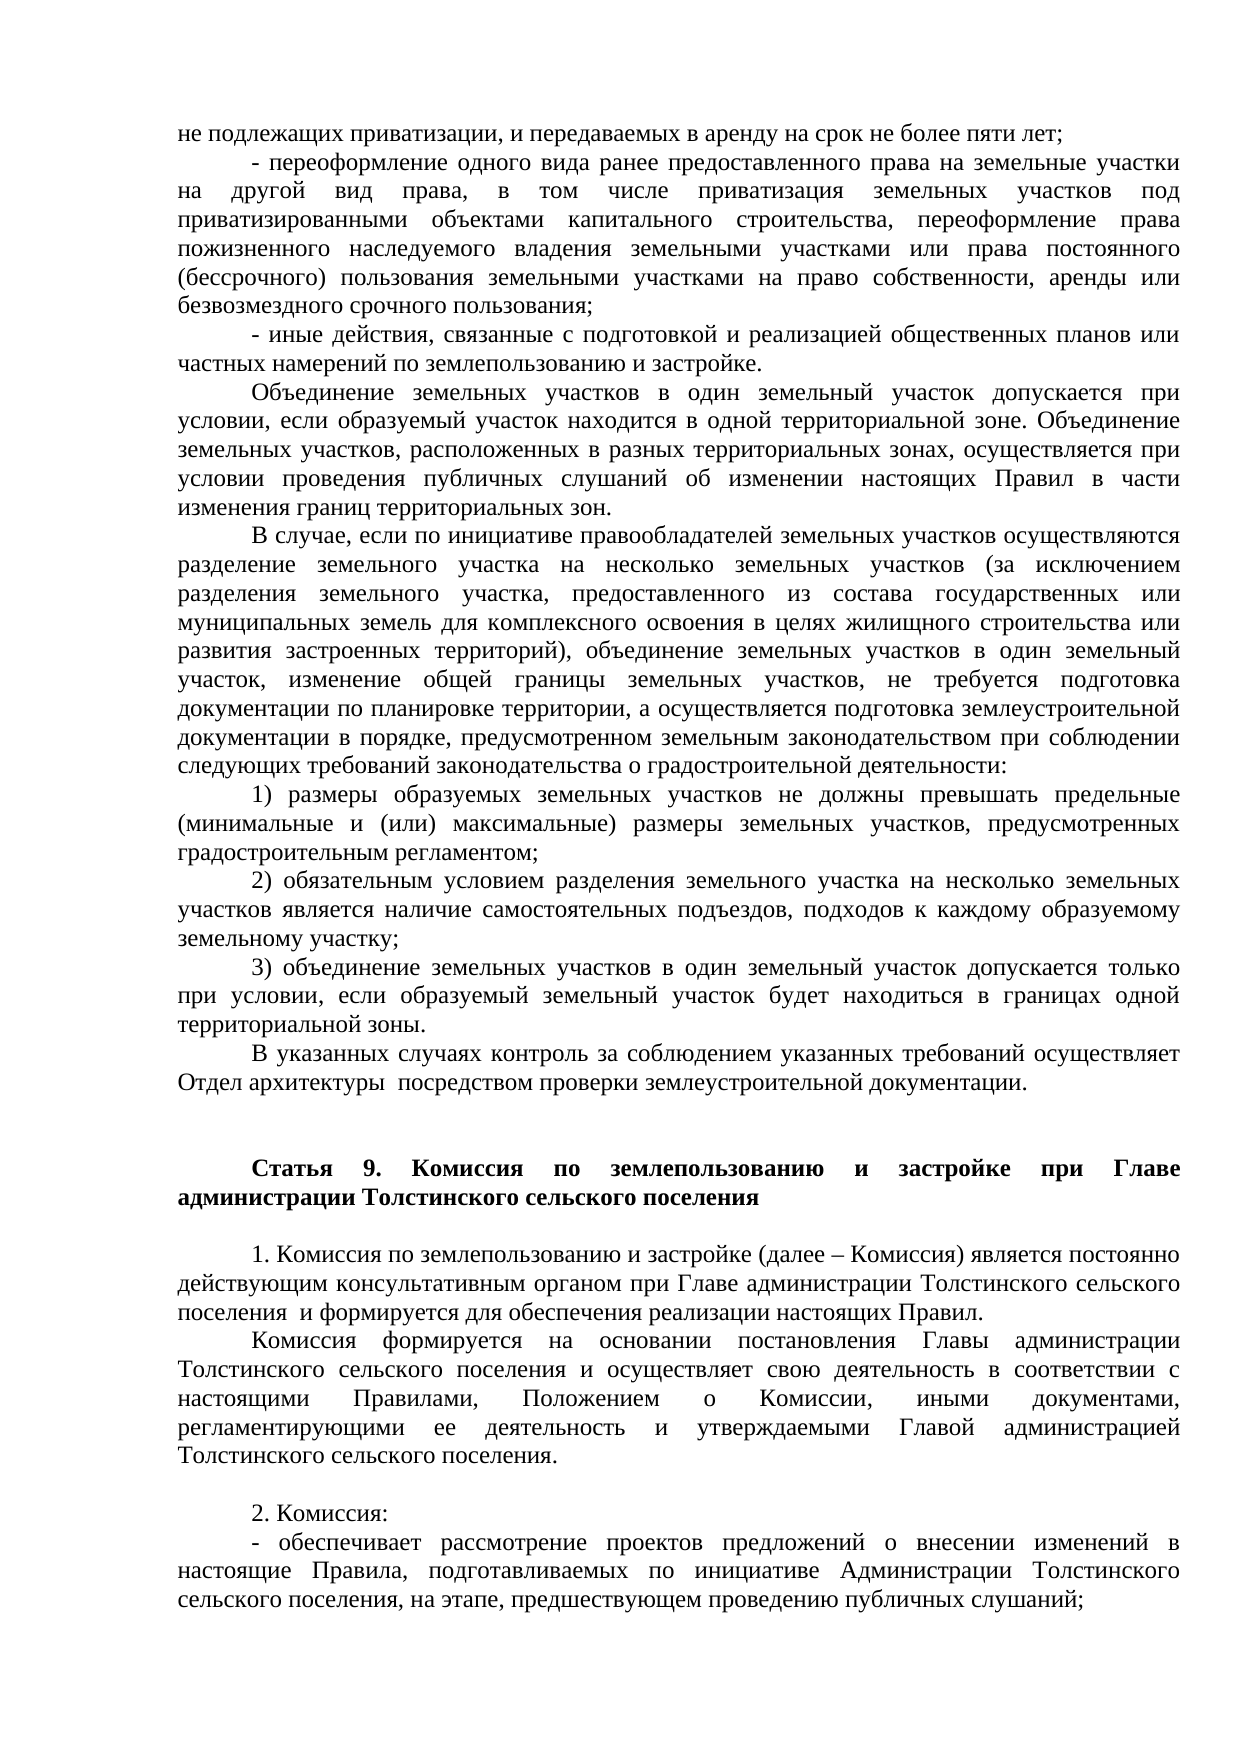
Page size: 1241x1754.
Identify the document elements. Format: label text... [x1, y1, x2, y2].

text - обеспечивает рассмотрение проектов предложений о внесении изменений в настоящие Правила, подготавливаемых по инициативе Администрации Толстинского сельского поселения, на этапе, предшествующем проведению публичных слушаний; [177, 1527, 1181, 1613]
text - переоформление одного вида ранее предоставленного права на земельные участки на другой вид права, в том числе приватизация земельных участков под приватизированными объектами капитального строительства, переоформление права пожизненного наследуемого владения земельными участками или права постоянного (бессрочного) пользования земельными участками на право собственности, аренды или безвозмездного срочного пользования; [177, 147, 1181, 319]
text В указанных случаях контроль за соблюдением указанных требований осуществляет Отдел архитектуры посредством проверки землеустроительной документации. [177, 1038, 1181, 1096]
text - иные действия, связанные с подготовкой и реализацией общественных планов или частных намерений по землепользованию и застройке. [177, 319, 1181, 377]
text 3) объединение земельных участков в один земельный участок допускается только при условии, если образуемый земельный участок будет находиться в границах одной территориальной зоны. [177, 952, 1181, 1038]
text 1. Комиссия по землепользованию и застройке (далее – Комиссия) является постоянно действующим консультативным органом при Главе администрации Толстинского сельского поселения и формируется для обеспечения реализации настоящих Правил. [177, 1239, 1181, 1326]
text Комиссия формируется на основании постановления Главы администрации Толстинского сельского поселения и осуществляет свою деятельность в соответствии с настоящими Правилами, Положением о Комиссии, иными документами, регламентирующими ее деятельность и утверждаемыми Главой администрацией Толстинского сельского поселения. [177, 1326, 1181, 1469]
text 2) обязательным условием разделения земельного участка на несколько земельных участков является наличие самостоятельных подъездов, подходов к каждому образуемому земельному участку; [177, 866, 1181, 952]
text Объединение земельных участков в один земельный участок допускается при условии, если образуемый участок находится в одной территориальной зоне. Объединение земельных участков, расположенных в разных территориальных зонах, осуществляется при условии проведения публичных слушаний об изменении настоящих Правил в части изменения границ территориальных зон. [177, 377, 1181, 521]
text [177, 118, 1181, 147]
text 1) размеры образуемых земельных участков не должны превышать предельные (минимальные и (или) максимальные) размеры земельных участков, предусмотренных градостроительным регламентом; [177, 779, 1181, 866]
text В случае, если по инициативе правообладателей земельных участков осуществляются разделение земельного участка на несколько земельных участков (за исключением разделения земельного участка, предоставленного из состава государственных или муниципальных земель для комплексного освоения в целях жилищного строительства или развития застроенных территорий), объединение земельных участков в один земельный участок, изменение общей границы земельных участков, не требуется подготовка документации по планировке территории, а осуществляется подготовка землеустроительной документации в порядке, предусмотренном земельным законодательством при соблюдении следующих требований законодательства о градостроительной деятельности: [177, 521, 1181, 779]
text 2. Комиссия: [177, 1498, 1181, 1527]
text Статья 9. Комиссия по землепользованию и застройке при Главе администрации Толстинского сельского поселения [177, 1153, 1181, 1211]
